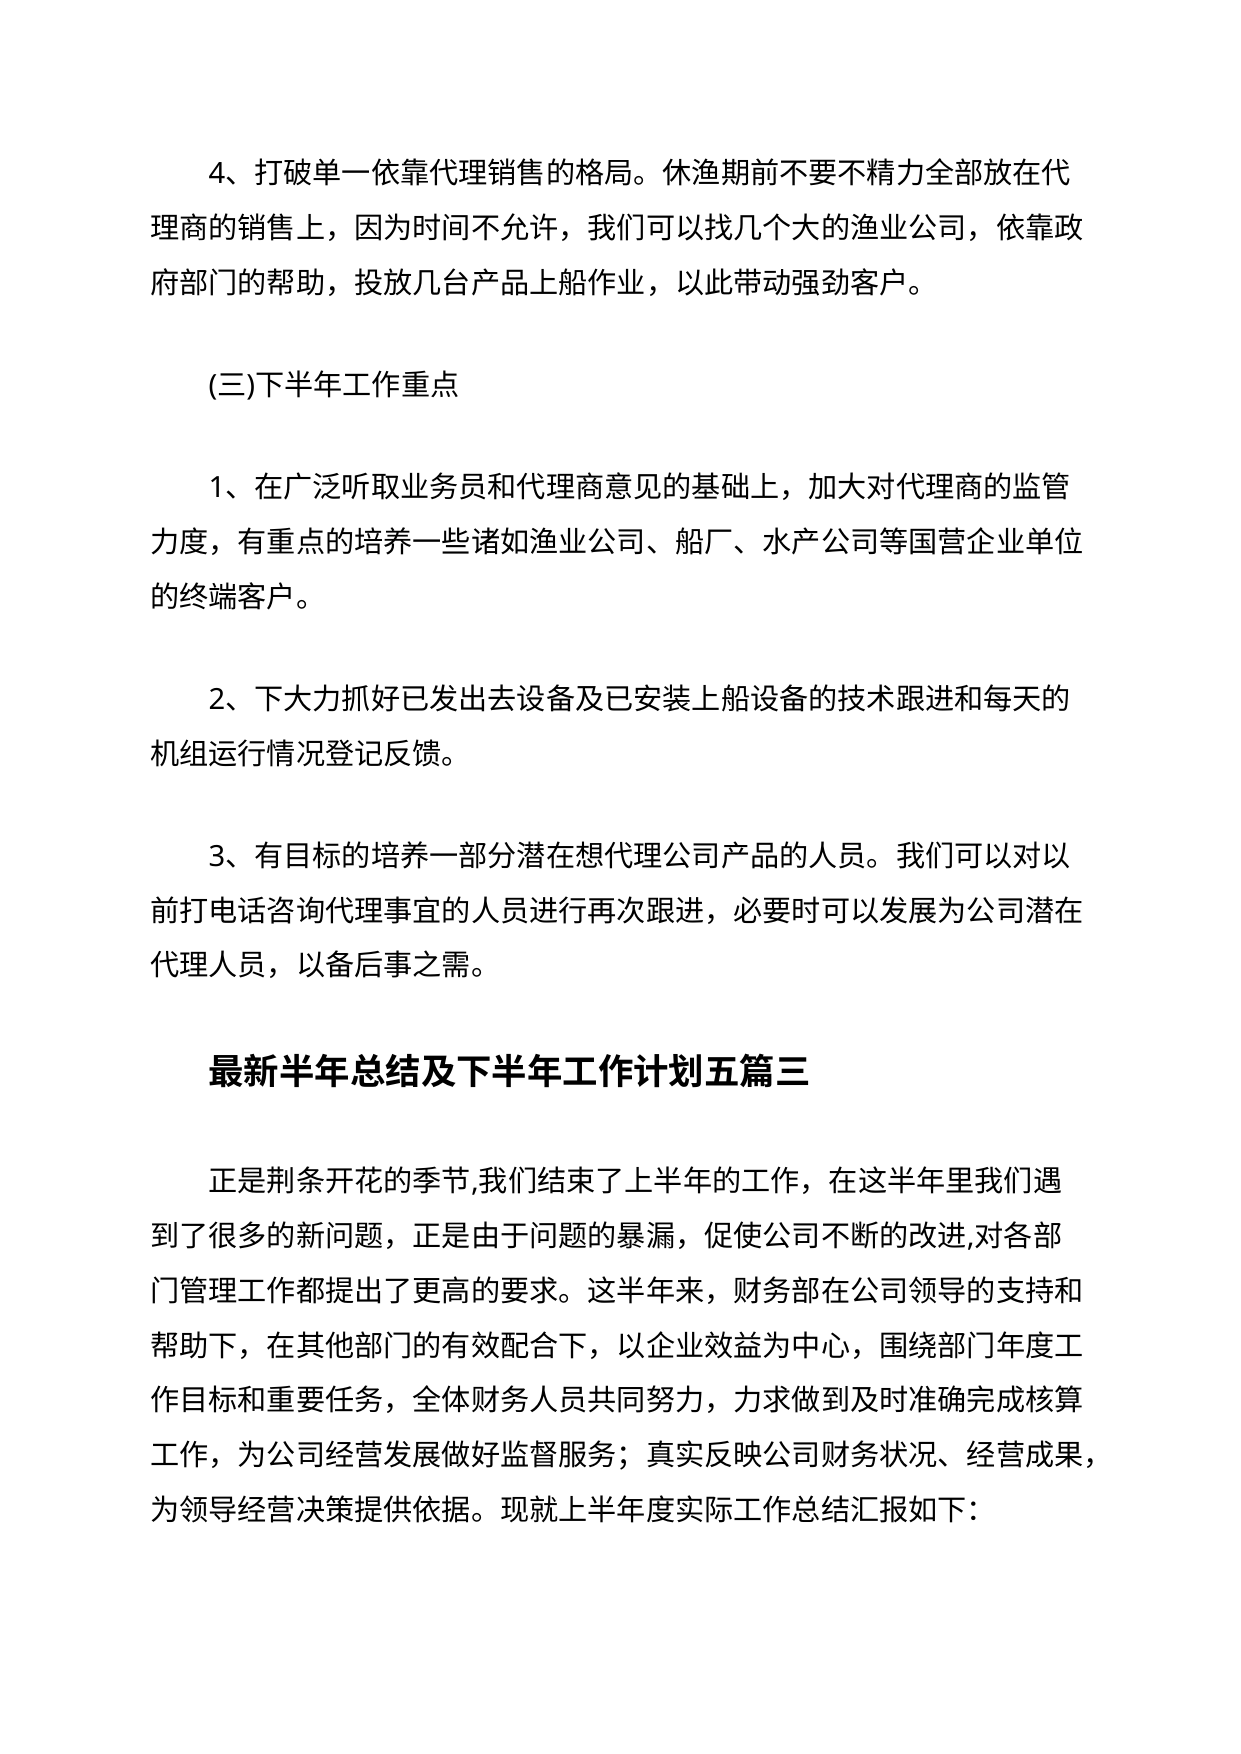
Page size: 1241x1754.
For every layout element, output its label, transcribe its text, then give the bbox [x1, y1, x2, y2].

text 1、在广泛听取业务员和代理商意见的基础上，加大对代理商的监管力度，有重点的培养一些诸如渔业公司、船厂、水产公司等国营企业单位的终端客户。 [150, 464, 1090, 616]
text 4、打破单一依靠代理销售的格局。休渔期前不要不精力全部放在代理商的销售上，因为时间不允许，我们可以找几个大的渔业公司，依靠政府部门的帮助，投放几台产品上船作业，以此带动强劲客户。 [150, 150, 1090, 302]
text 最新半年总结及下半年工作计划五篇三 [150, 1044, 1090, 1095]
text 正是荆条开花的季节,我们结束了上半年的工作，在这半年里我们遇到了很多的新问题，正是由于问题的暴漏，促使公司不断的改进,对各部门管理工作都提出了更高的要求。这半年来，财务部在公司领导的支持和帮助下，在其他部门的有效配合下，以企业效益为中心，围绕部门年度工作目标和重要任务，全体财务人员共同努力，力求做到及时准确完成核算工作，为公司经营发展做好监督服务；真实反映公司财务状况、经营成果，为领导经营决策提供依据。现就上半年度实际工作总结汇报如下： [150, 1157, 1090, 1529]
text (三)下半年工作重点 [150, 362, 1090, 404]
text 2、下大力抓好已发出去设备及已安装上船设备的技术跟进和每天的机组运行情况登记反馈。 [150, 675, 1090, 773]
text 3、有目标的培养一部分潜在想代理公司产品的人员。我们可以对以前打电话咨询代理事宜的人员进行再次跟进，必要时可以发展为公司潜在代理人员，以备后事之需。 [150, 832, 1090, 984]
